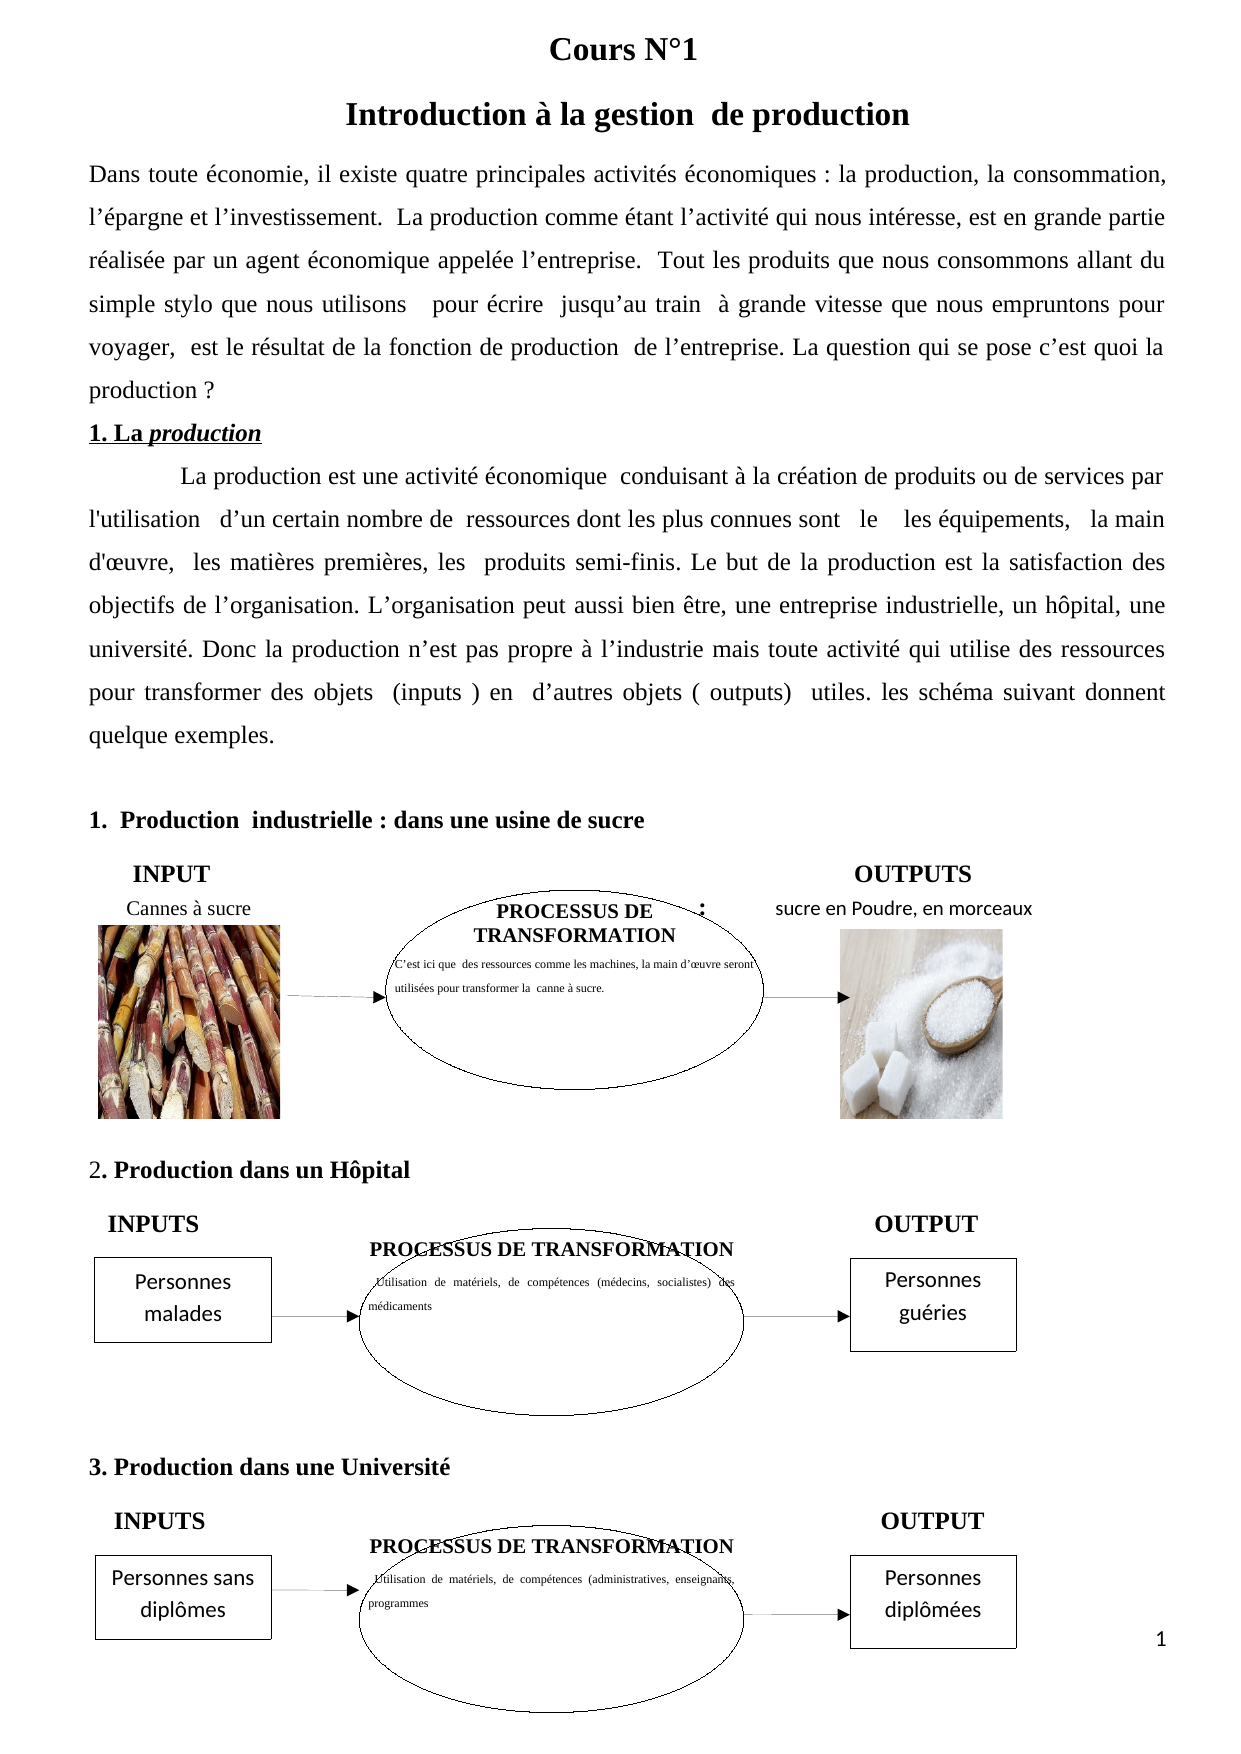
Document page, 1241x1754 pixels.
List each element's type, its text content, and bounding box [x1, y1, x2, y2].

text 3. Production dans une Université [89, 1452, 1167, 1481]
text Introduction à la gestion de production [89, 94, 1167, 133]
picture [840, 929, 1003, 1119]
text INPUTS OUTPUT [89, 1209, 1167, 1238]
text La production est une activité économique conduisant à la création de produits ou de services par l'utilisation d’un certain nombre de ressources dont les plus connues sont le les équipements, la main d'œuvre, les matières premières, les produits semi-finis. Le but de la production est la satisfaction des objectifs de l’organisation. L’organisation peut aussi bien être, une entreprise industrielle, un hôpital, une université. Donc la production n’est pas propre à l’industrie mais toute activité qui utilise des ressources pour transformer des objets (inputs ) en d’autres objets ( outputs) utiles. les schéma suivant donnent quelque exemples. [89, 461, 1167, 749]
text Cannes à sucre : sucre en Poudre, en morceaux [620, 892, 1167, 921]
picture [98, 925, 281, 1119]
text Cannes à sucre : sucre en Poudre, en morceaux [89, 892, 529, 921]
text Dans toute économie, il existe quatre principales activités économiques : la production, la consommation, l’épargne et l’investissement. La production comme étant l’activité qui nous intéresse, est en grande partie réalisée par un agent économique appelée l’entreprise. Tout les produits que nous consommons allant du simple stylo que nous utilisons pour écrire jusqu’au train à grande vitesse que nous empruntons pour voyager, est le résultat de la fonction de production de l’entreprise. La question qui se pose c’est quoi la production ? [89, 159, 1167, 404]
text INPUT OUTPUTS [89, 859, 1167, 888]
text Cours N°1 [89, 29, 1167, 68]
text INPUTS OUTPUT [89, 1506, 1167, 1534]
text 2. Production dans un Hôpital [89, 1155, 1167, 1184]
text 1. La production [89, 418, 1167, 447]
text 1. Production industrielle : dans une usine de sucre [89, 805, 1167, 834]
